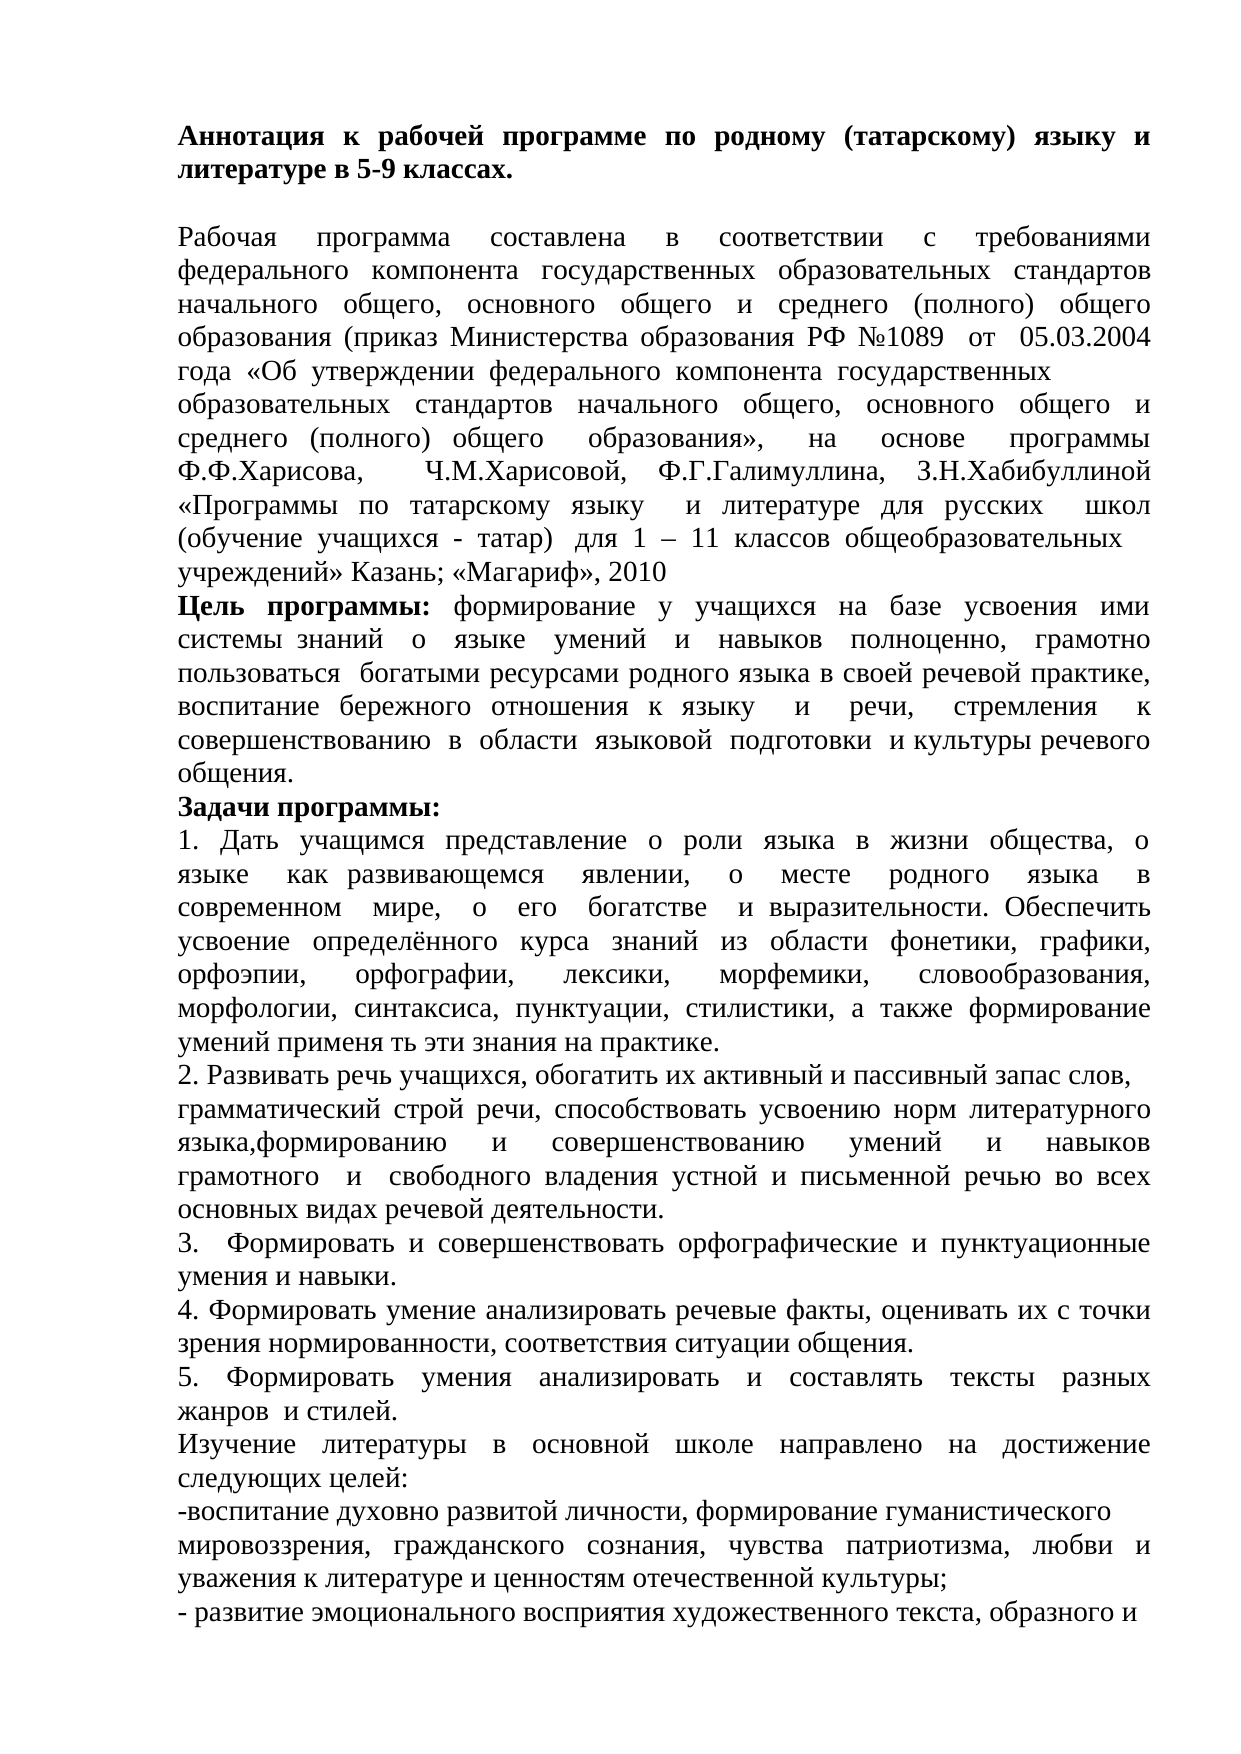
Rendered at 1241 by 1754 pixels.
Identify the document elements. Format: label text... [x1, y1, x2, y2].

text Рабочая программа составлена в соответствии с требованиями федерального компонента государственных образовательных стандартов начального общего, основного общего и среднего (полного) общего образования (приказ Министерства образования РФ №1089 от 05.03.2004 года «Об утверждении федерального компонента государственных [177, 219, 1152, 386]
text учреждений» Казань; «Магариф», 2010 [177, 554, 1152, 588]
text Цель программы: формирование у учащихся на базе усвоения ими системы знаний о языке умений и навыков полноценно, грамотно пользоваться богатыми ресурсами родного языка в своей речевой практике, воспитание бережного отношения к языку и речи, стремления к совершенствованию в области языковой подготовки и культуры речевого общения. [177, 588, 1152, 789]
text Изучение литературы в основной школе направлено на достижение следующих целей: [177, 1426, 1152, 1493]
text Аннотация к рабочей программе по родному (татарскому) языку и литературе в 5-9 классах. [177, 118, 1152, 185]
text 1. Дать учащимся представление о роли языка в жизни общества, о языке как развивающемся явлении, о месте родного языка в современном мире, о его богатстве и выразительности. Обеспечить усвоение определённого курса знаний из области фонетики, графики, орфоэпии, орфографии, лексики, морфемики, словообразования, морфологии, синтаксиса, пунктуации, стилистики, а также формирование умений применя ть эти знания на практике. [177, 822, 1152, 1057]
text 3. Формировать и совершенствовать орфографические и пунктуационные умения и навыки. [177, 1225, 1152, 1292]
text -воспитание духовно развитой личности, формирование гуманистического [177, 1493, 1152, 1527]
text Задачи программы: [177, 789, 1152, 822]
text мировоззрения, гражданского сознания, чувства патриотизма, любви и уважения к литературе и ценностям отечественной культуры; [177, 1527, 1152, 1594]
text 5. Формировать умения анализировать и составлять тексты разных жанров и стилей. [177, 1359, 1152, 1426]
text образовательных стандартов начального общего, основного общего и среднего (полного) общего образования», на основе программы Ф.Ф.Харисова, Ч.М.Харисовой, Ф.Г.Галимуллина, З.Н.Хабибуллиной «Программы по татарскому языку и литературе для русских школ (обучение учащихся - татар) для 1 – 11 классов общеобразовательных [177, 386, 1152, 554]
text 2. Развивать речь учащихся, обогатить их активный и пассивный запас слов, [177, 1057, 1152, 1091]
text - развитие эмоционального восприятия художественного текста, образного и [177, 1594, 1152, 1627]
text грамматический строй речи, способствовать усвоению норм литературного языка,формированию и совершенствованию умений и навыков грамотного и свободного владения устной и письменной речью во всех основных видах речевой деятельности. [177, 1091, 1152, 1225]
text 4. Формировать умение анализировать речевые факты, оценивать их с точки зрения нормированности, соответствия ситуации общения. [177, 1292, 1152, 1359]
